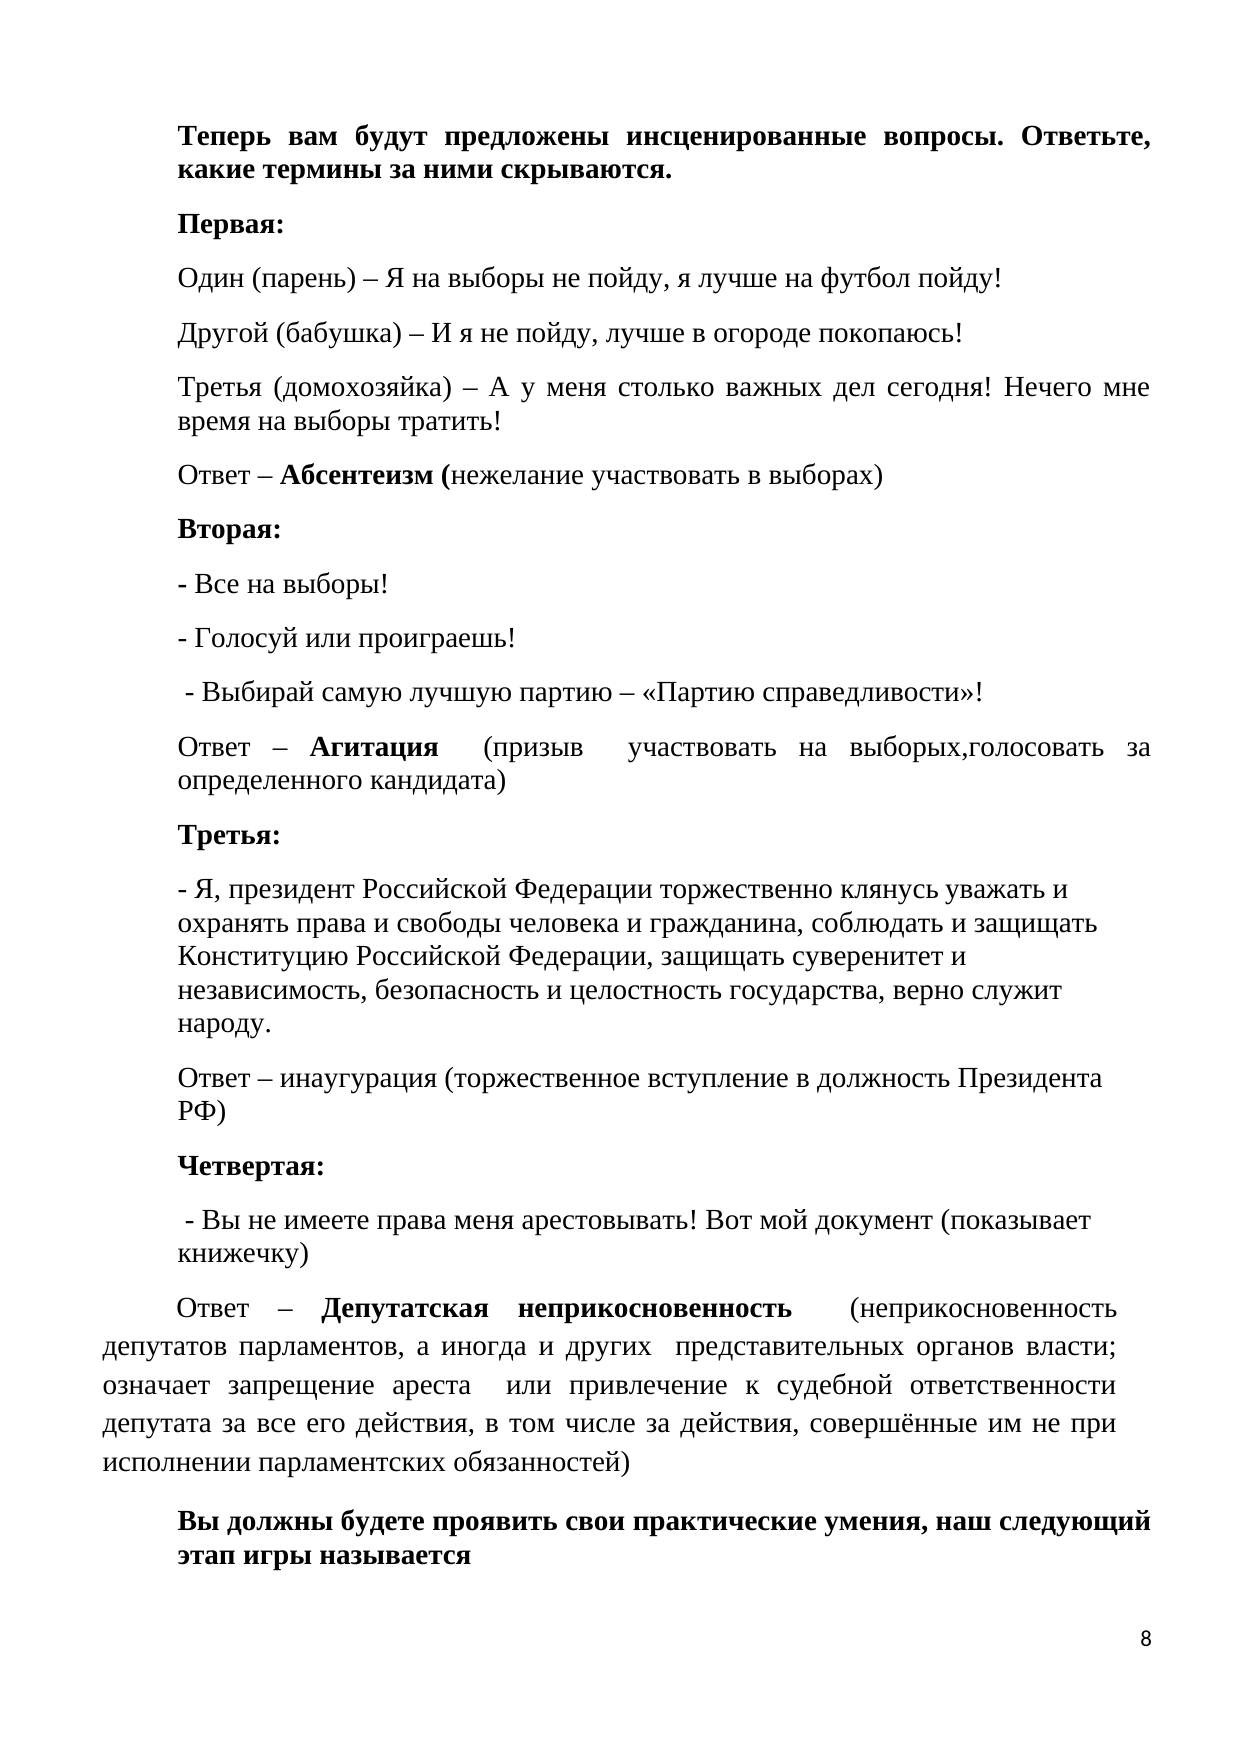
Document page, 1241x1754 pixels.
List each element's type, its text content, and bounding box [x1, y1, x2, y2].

text Первая: [177, 206, 1152, 239]
text Третья: [177, 817, 1152, 850]
text - Я, президент Российской Федерации торжественно клянусь уважать и охранять права и свободы человека и гражданина, соблюдать и защищать Конституцию Российской Федерации, защищать суверенитет и независимость, безопасность и целостность государства, верно служит народу. [177, 871, 945, 905]
text Третья (домохозяйка) – А у меня столько важных дел сегодня! Нечего мне время на выборы тратить! [177, 369, 1152, 436]
text Вторая: [177, 511, 1152, 545]
text Один (парень) – Я на выборы не пойду, я лучше на футбол пойду! [177, 260, 1152, 294]
text Вы должны будете проявить свои практические умения, наш следующий этап игры называется [177, 1503, 1152, 1571]
text Четвертая: [177, 1148, 1152, 1181]
text Теперь вам будут предложены инсценированные вопросы. Ответьте, какие термины за ними скрываются. [177, 118, 1152, 185]
text - Выбирай самую лучшую партию – «Партию справедливости»! [177, 674, 1152, 708]
text Ответ – Агитация (призыв участвовать на выборых,голосовать за определенного кандидата) [177, 729, 1152, 796]
text Ответ – Абсентеизм (нежелание участвовать в выборах) [177, 457, 1152, 491]
text Другой (бабушка) – И я не пойду, лучше в огороде покопаюсь! [177, 315, 1152, 348]
text - Голосуй или проиграешь! [177, 620, 1152, 654]
text Ответ – Депутатская неприкосновенность (неприкосновенность депутатов парламентов, а иногда и других представительных органов власти; означает запрещение ареста или привлечение к судебной ответственности депутата за все его действия, в том числе за действия, совершённые им не при исполнении парламентских обязанностей) [102, 1290, 1117, 1478]
text - Я, президент Российской Федерации торжественно клянусь уважать и охранять права и свободы человека и гражданина, соблюдать и защищать Конституцию Российской Федерации, защищать суверенитет и независимость, безопасность и целостность государства, верно служит народу. [272, 871, 1152, 1039]
text - Вы не имеете права меня арестовывать! Вот мой документ (показывает книжечку) [177, 1202, 1152, 1269]
text Ответ – инаугурация (торжественное вступление в должность Президента РФ) [177, 1060, 1152, 1127]
text - Все на выборы! [177, 566, 1152, 599]
